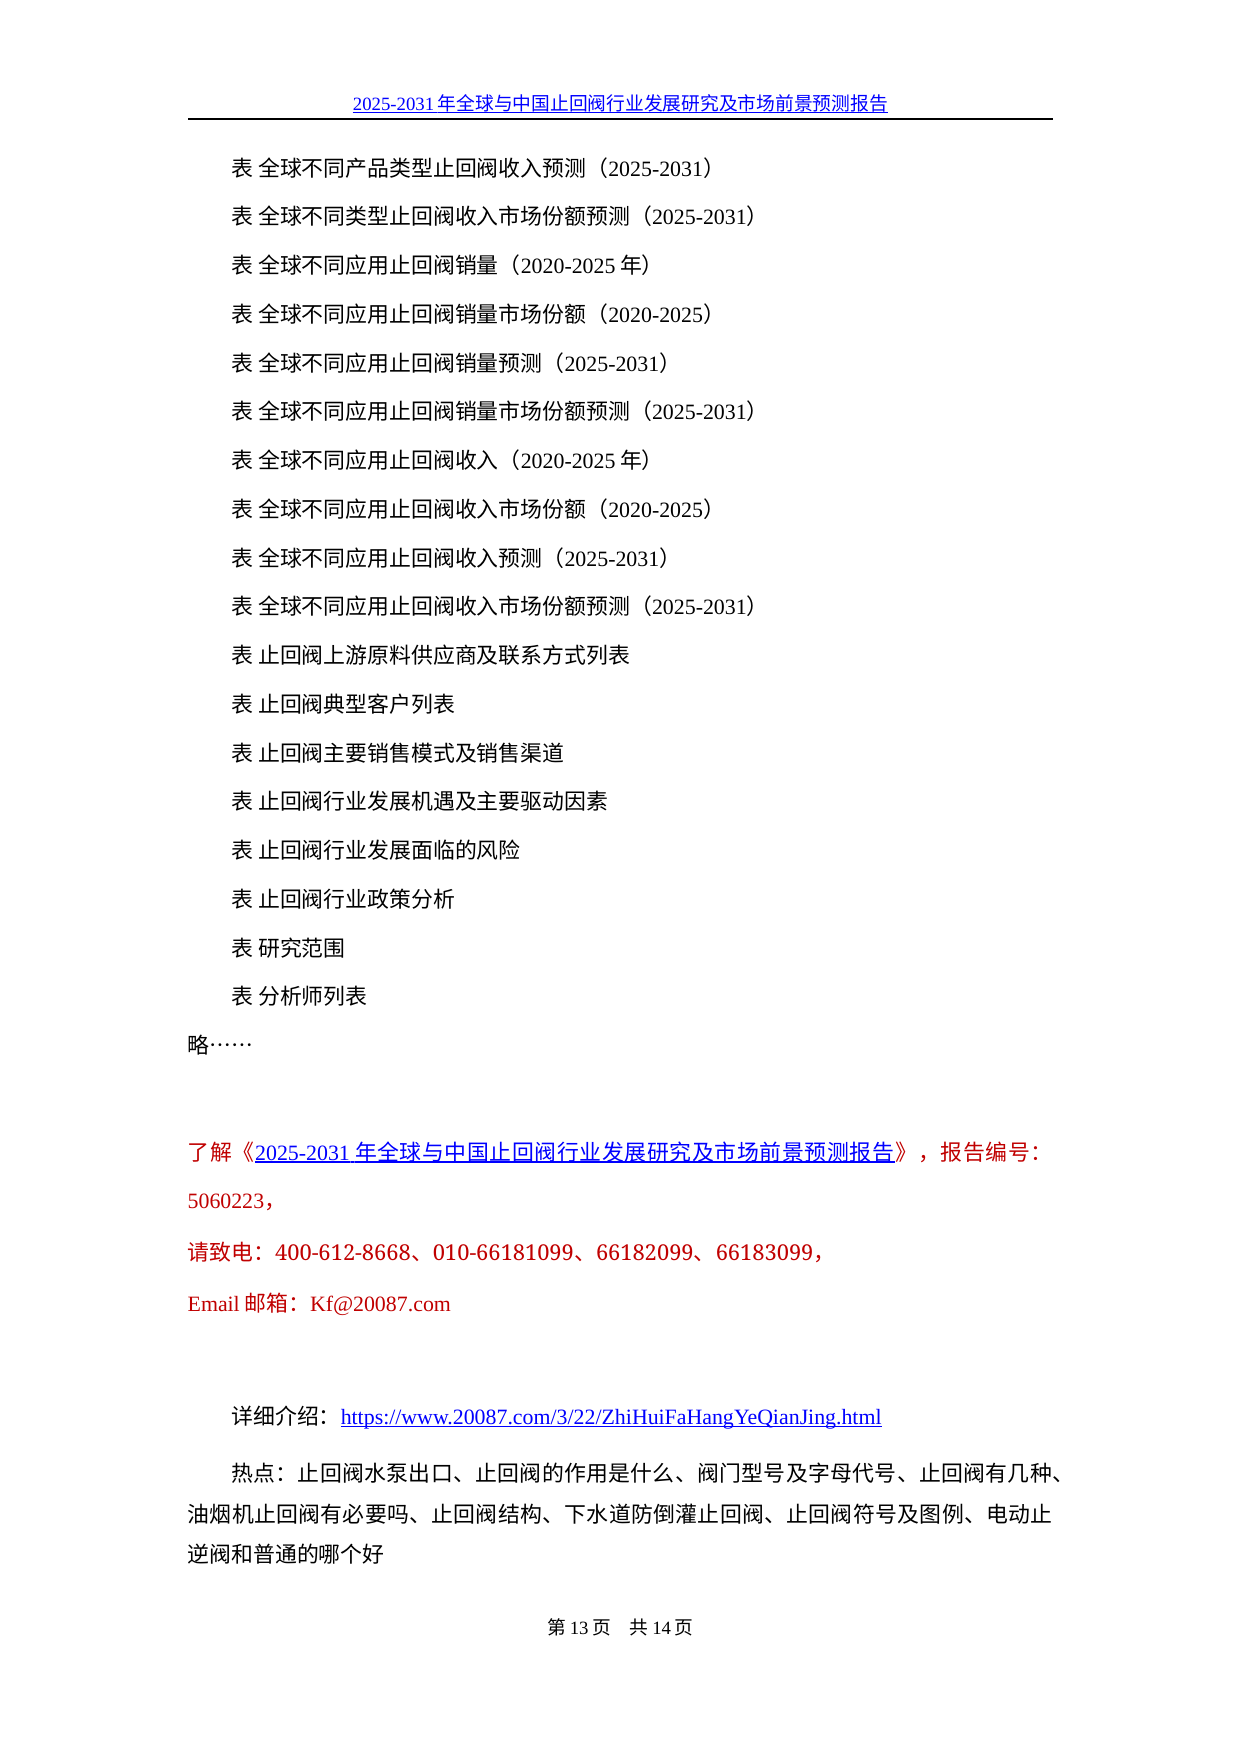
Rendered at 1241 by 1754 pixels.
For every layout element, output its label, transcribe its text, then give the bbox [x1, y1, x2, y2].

text Email邮箱：Kf@20087.com [187, 1286, 1053, 1318]
text 热点：止回阀水泵出口、止回阀的作用是什么、阀门型号及字母代号、止回阀有几种、油烟机止回阀有必要吗、止回阀结构、下水道防倒灌止回阀、止回阀符号及图例、电动止逆阀和普通的哪个好 [187, 1456, 1053, 1569]
text 请致电：400-612-8668、010-66181099、66182099、66183099， [187, 1234, 1053, 1267]
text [187, 150, 1053, 1060]
text 了解《2025-2031年全球与中国止回阀行业发展研究及市场前景预测报告》，报告编号：5060223， [187, 1134, 1053, 1215]
text 详细介绍：https://www.20087.com/3/22/ZhiHuiFaHangYeQianJing.html [187, 1399, 1053, 1431]
